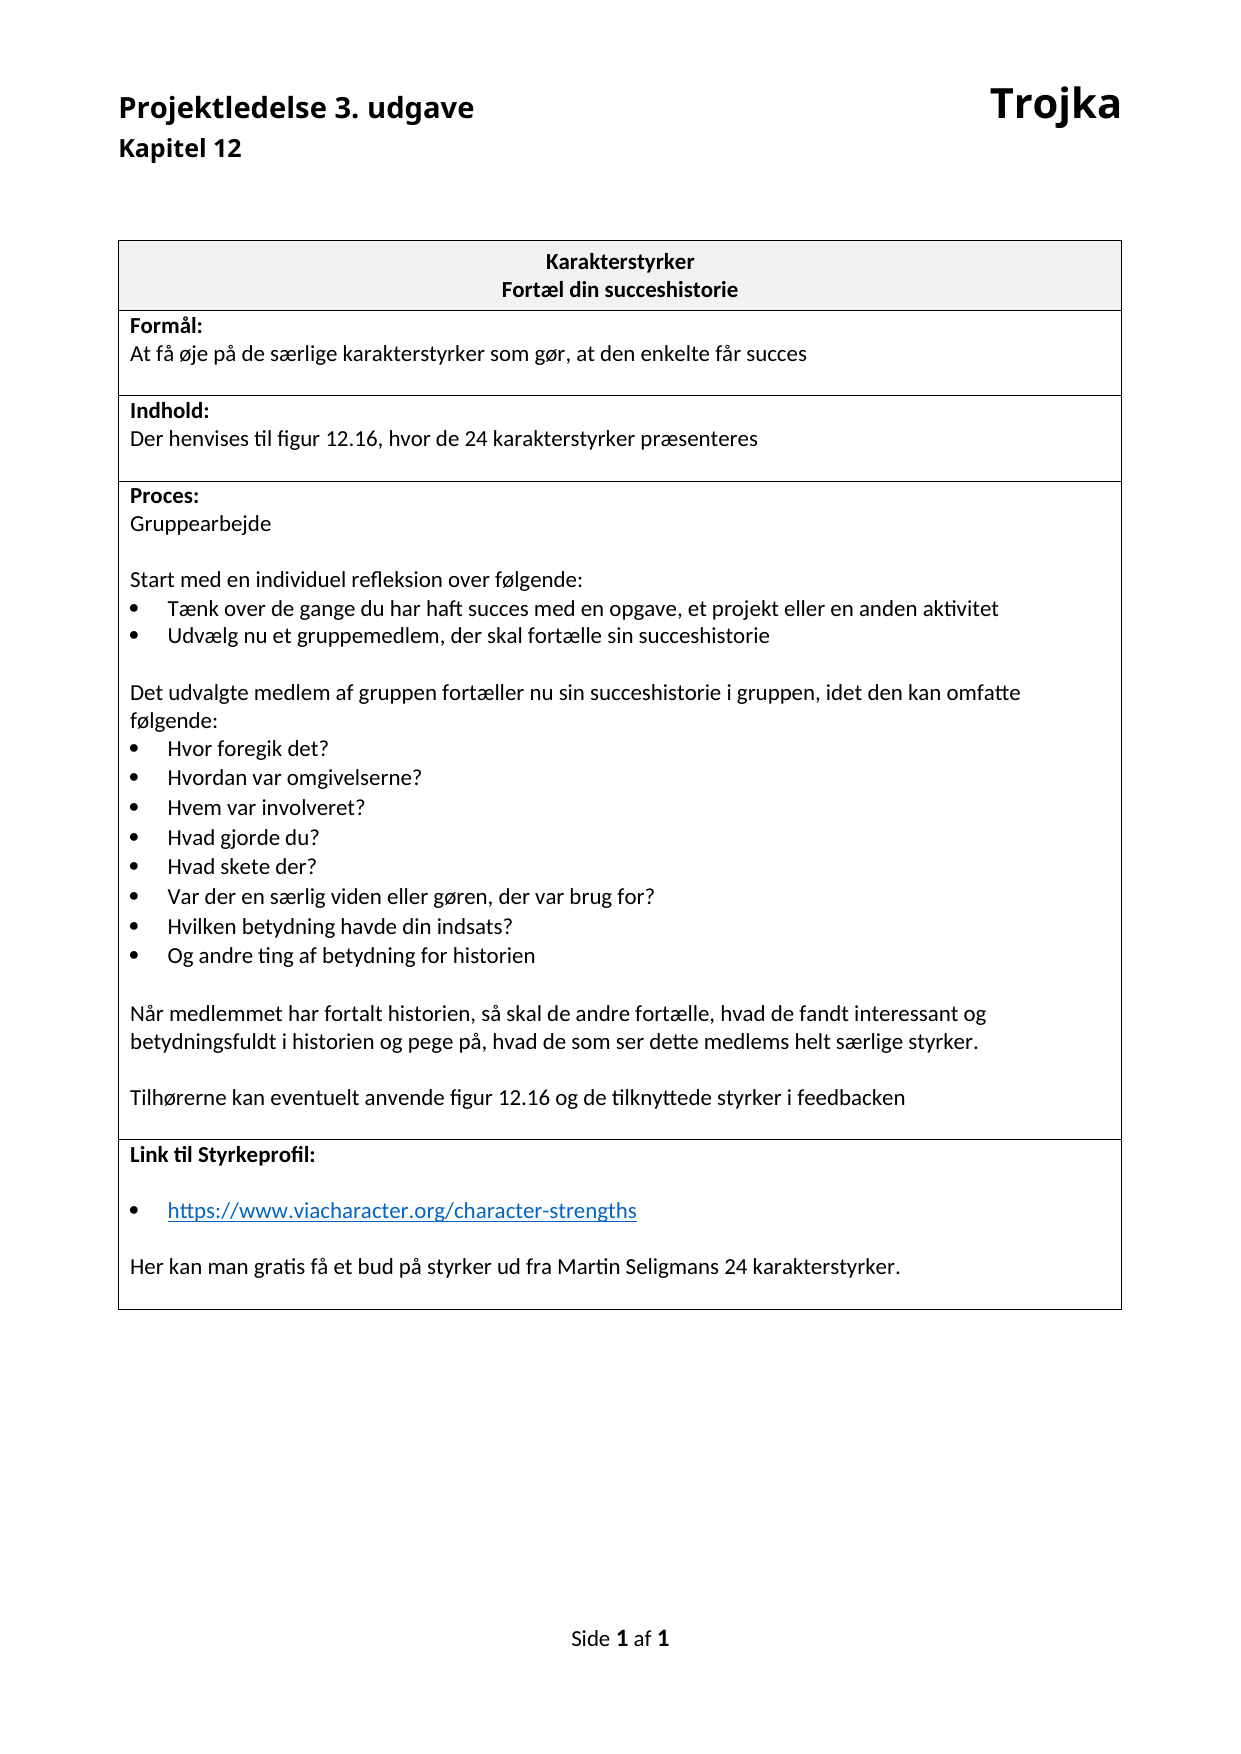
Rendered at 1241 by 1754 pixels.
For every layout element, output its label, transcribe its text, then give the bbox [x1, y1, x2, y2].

table_cell Formål: At få øje på de særlige karakterstyrker som gør, at den enkelte får succes [119, 311, 1121, 395]
table_header Karakterstyrker Fortæl din succeshistorie [119, 241, 1121, 310]
table_cell Proces: Gruppearbejde Start med en individuel refleksion over følgende: Tænk over de gange du har haft succes med en opgave, et projekt eller en anden aktivitet Udvælg nu et gruppemedlem, der skal fortælle sin succeshistorie Det udvalgte medlem af gruppen fortæller nu sin succeshistorie i gruppen, idet den kan omfatte følgende: Hvor foregik det? Hvordan var omgivelserne? Hvem var involveret? Hvad gjorde du? Hvad skete der? Var der en særlig viden eller gøren, der var brug for? Hvilken betydning havde din indsats? Og andre ting af betydning for historien Når medlemmet har fortalt historien, så skal de andre fortælle, hvad de fandt interessant og betydningsfuldt i historien og pege på, hvad de som ser dette medlems helt særlige styrker. Tilhørerne kan eventuelt anvende figur 12.16 og de tilknyttede styrker i feedbacken [119, 482, 1121, 1139]
table_cell Link til Styrkeprofil: https://www.viacharacter.org/character-strengths Her kan man gratis få et bud på styrker ud fra Martin Seligmans 24 karakterstyrker. [119, 1140, 1121, 1308]
table_cell Indhold: Der henvises til figur 12.16, hvor de 24 karakterstyrker præsenteres [119, 396, 1121, 481]
